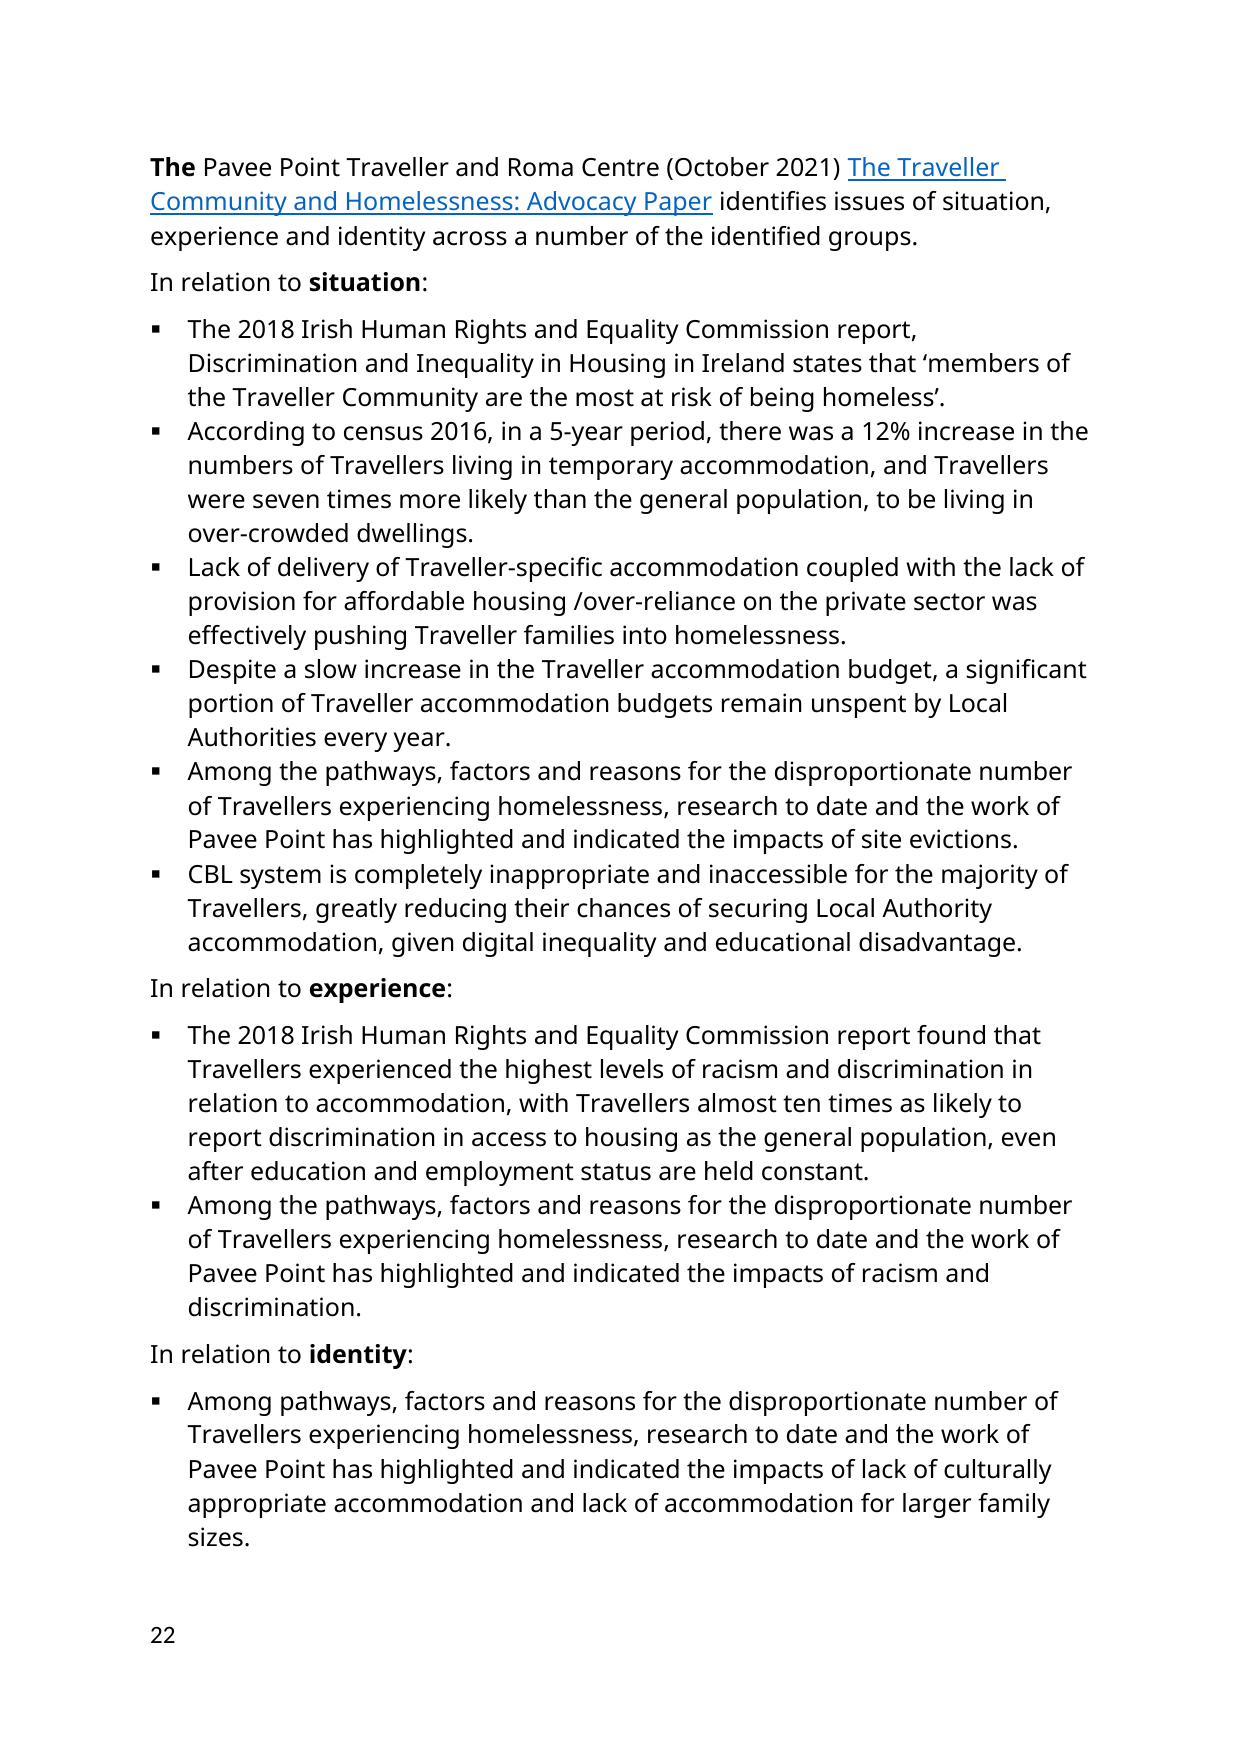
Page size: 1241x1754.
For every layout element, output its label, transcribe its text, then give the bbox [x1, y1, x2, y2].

list Despite a slow increase in the Traveller accommodation budget, a significant portion of Traveller accommodation budgets remain unspent by Local Authorities every year. [150, 652, 1090, 754]
list The 2018 Irish Human Rights and Equality Commission report found that Travellers experienced the highest levels of racism and discrimination in relation to accommodation, with Travellers almost ten times as likely to report discrimination in access to housing as the general population, even after education and employment status are held constant. [150, 1017, 1090, 1188]
text In relation to situation: [150, 265, 1090, 299]
list According to census 2016, in a 5-year period, there was a 12% increase in the numbers of Travellers living in temporary accommodation, and Travellers were seven times more likely than the general population, to be living in over-crowded dwellings. [150, 413, 1090, 550]
list CBL system is completely inappropriate and inaccessible for the majority of Travellers, greatly reducing their chances of securing Local Authority accommodation, given digital inequality and educational disadvantage. [150, 856, 1090, 958]
list The 2018 Irish Human Rights and Equality Commission report, Discrimination and Inequality in Housing in Ireland states that ‘members of the Traveller Community are the most at risk of being homeless’. [150, 311, 1090, 413]
list Lack of delivery of Traveller-specific accommodation coupled with the lack of provision for affordable housing /over-reliance on the private sector was effectively pushing Traveller families into homelessness. [150, 550, 1090, 652]
text In relation to experience: [150, 971, 1090, 1005]
list Among pathways, factors and reasons for the disproportionate number of Travellers experiencing homelessness, research to date and the work of Pavee Point has highlighted and indicated the impacts of lack of culturally appropriate accommodation and lack of accommodation for larger family sizes. [150, 1383, 1090, 1553]
text The Pavee Point Traveller and Roma Centre (October 2021) The Traveller Community and Homelessness: Advocacy Paper identifies issues of situation, experience and identity across a number of the identified groups. [150, 150, 1090, 252]
list Among the pathways, factors and reasons for the disproportionate number of Travellers experiencing homelessness, research to date and the work of Pavee Point has highlighted and indicated the impacts of site evictions. [150, 754, 1090, 856]
text In relation to identity: [150, 1337, 1090, 1371]
list Among the pathways, factors and reasons for the disproportionate number of Travellers experiencing homelessness, research to date and the work of Pavee Point has highlighted and indicated the impacts of racism and discrimination. [150, 1188, 1090, 1324]
